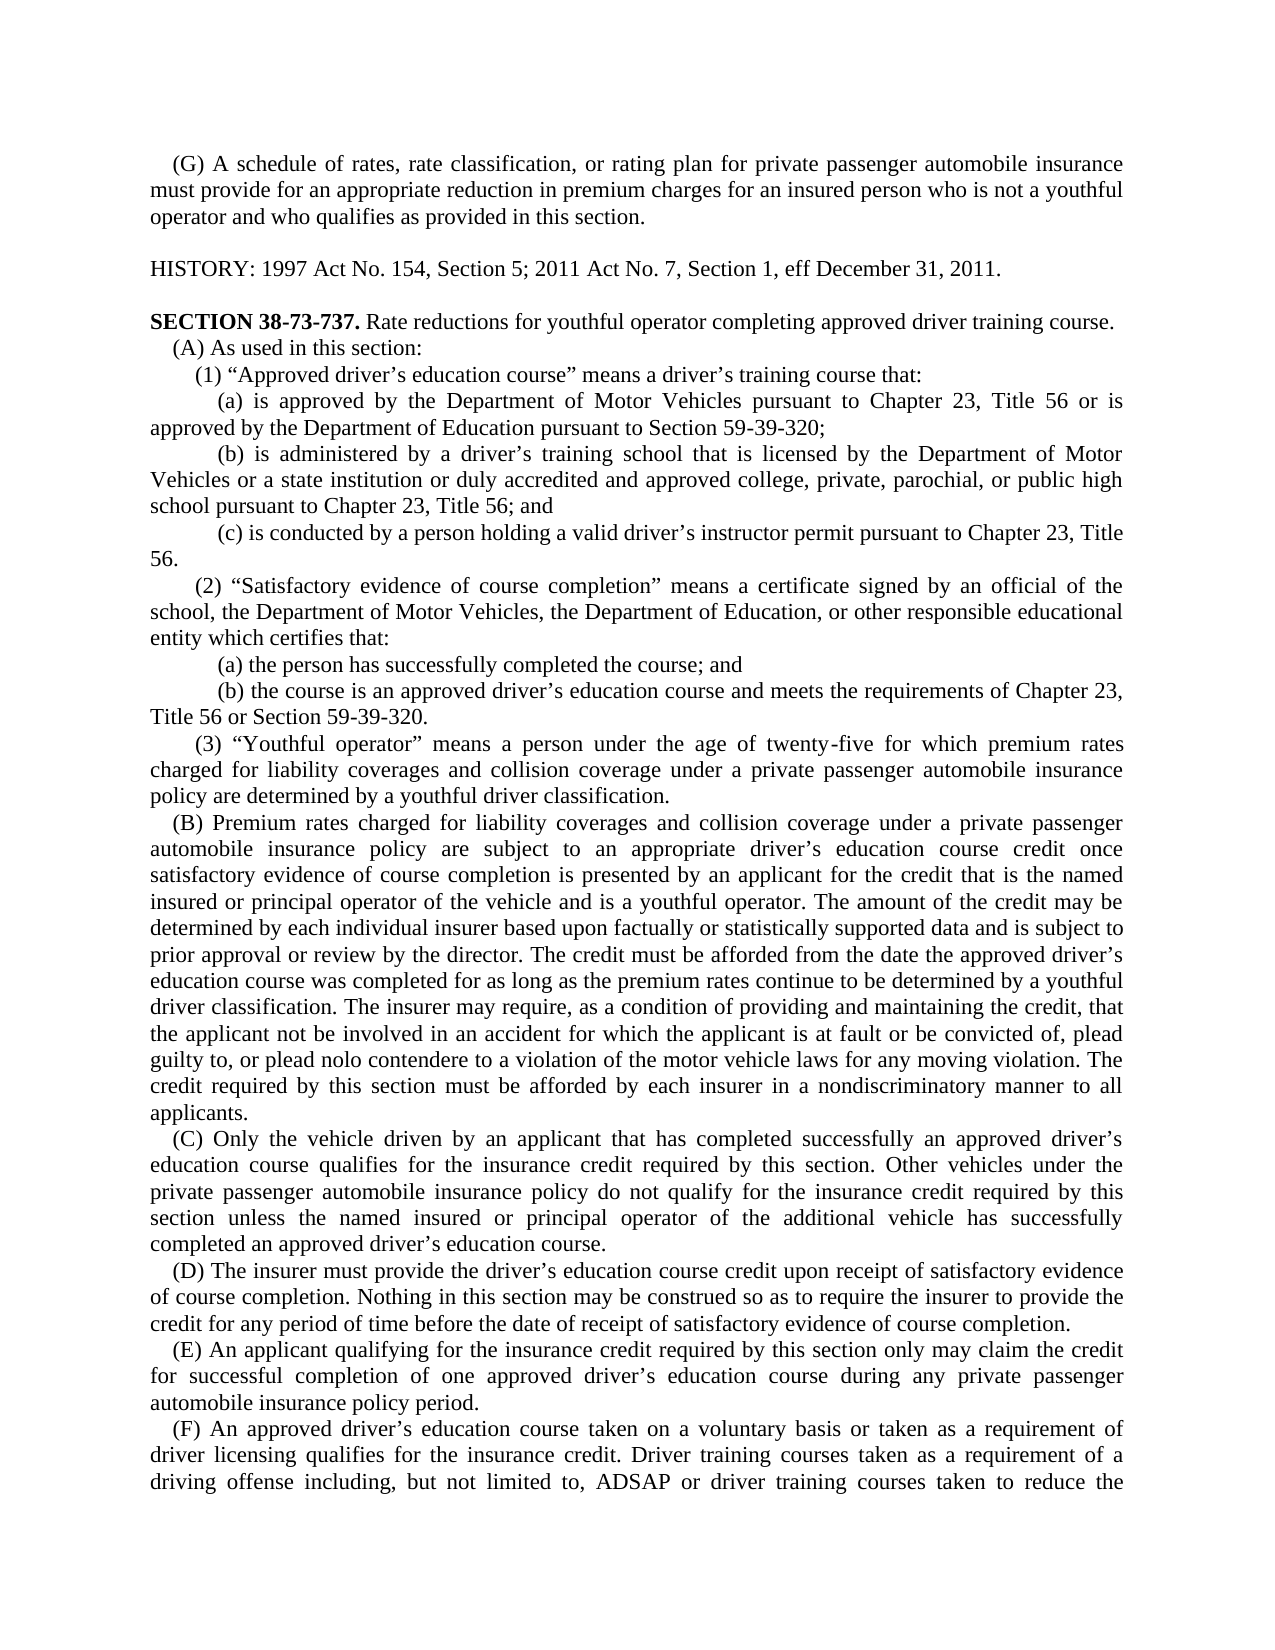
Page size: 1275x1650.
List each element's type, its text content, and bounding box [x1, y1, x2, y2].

text (c) is conducted by a person holding a valid driver’s instructor permit pursuant to Chapter 23, Title 56. [150, 519, 1125, 572]
text (a) the person has successfully completed the course; and [150, 651, 1125, 677]
text HISTORY: 1997 Act No. 154, Section 5; 2011 Act No. 7, Section 1, eff December 31, 2011. [150, 255, 1125, 282]
text SECTION 38-73-737. Rate reductions for youthful operator completing approved driver training course. [150, 308, 1125, 334]
text (3) “Youthful operator” means a person under the age of twenty-five for which premium rates charged for liability coverages and collision coverage under a private passenger automobile insurance policy are determined by a youthful driver classification. [150, 730, 1125, 809]
text (a) is approved by the Department of Motor Vehicles pursuant to Chapter 23, Title 56 or is approved by the Department of Education pursuant to Section 59-39-320; [150, 387, 1125, 440]
text (b) the course is an approved driver’s education course and meets the requirements of Chapter 23, Title 56 or Section 59-39-320. [150, 677, 1125, 730]
text (2) “Satisfactory evidence of course completion” means a certificate signed by an official of the school, the Department of Motor Vehicles, the Department of Education, or other responsible educational entity which certifies that: [150, 572, 1125, 651]
text (C) Only the vehicle driven by an applicant that has completed successfully an approved driver’s education course qualifies for the insurance credit required by this section. Other vehicles under the private passenger automobile insurance policy do not qualify for the insurance credit required by this section unless the named insured or principal operator of the additional vehicle has successfully completed an approved driver’s education course. [150, 1125, 1125, 1257]
text (E) An applicant qualifying for the insurance credit required by this section only may claim the credit for successful completion of one approved driver’s education course during any private passenger automobile insurance policy period. [150, 1336, 1125, 1415]
text (B) Premium rates charged for liability coverages and collision coverage under a private passenger automobile insurance policy are subject to an appropriate driver’s education course credit once satisfactory evidence of course completion is presented by an applicant for the credit that is the named insured or principal operator of the vehicle and is a youthful operator. The amount of the credit may be determined by each individual insurer based upon factually or statistically supported data and is subject to prior approval or review by the director. The credit must be afforded from the date the approved driver’s education course was completed for as long as the premium rates continue to be determined by a youthful driver classification. The insurer may require, as a condition of providing and maintaining the credit, that the applicant not be involved in an accident for which the applicant is at fault or be convicted of, plead guilty to, or plead nolo contendere to a violation of the motor vehicle laws for any moving violation. The credit required by this section must be afforded by each insurer in a nondiscriminatory manner to all applicants. [150, 809, 1125, 1125]
text (b) is administered by a driver’s training school that is licensed by the Department of Motor Vehicles or a state institution or duly accredited and approved college, private, parochial, or public high school pursuant to Chapter 23, Title 56; and [150, 440, 1125, 519]
text (G) A schedule of rates, rate classification, or rating plan for private passenger automobile insurance must provide for an appropriate reduction in premium charges for an insured person who is not a youthful operator and who qualifies as provided in this section. [150, 150, 1125, 229]
text (1) “Approved driver’s education course” means a driver’s training course that: [150, 361, 1125, 387]
text (A) As used in this section: [150, 334, 1125, 361]
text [150, 1415, 1125, 1494]
text (D) The insurer must provide the driver’s education course credit upon receipt of satisfactory evidence of course completion. Nothing in this section may be construed so as to require the insurer to provide the credit for any period of time before the date of receipt of satisfactory evidence of course completion. [150, 1257, 1125, 1336]
